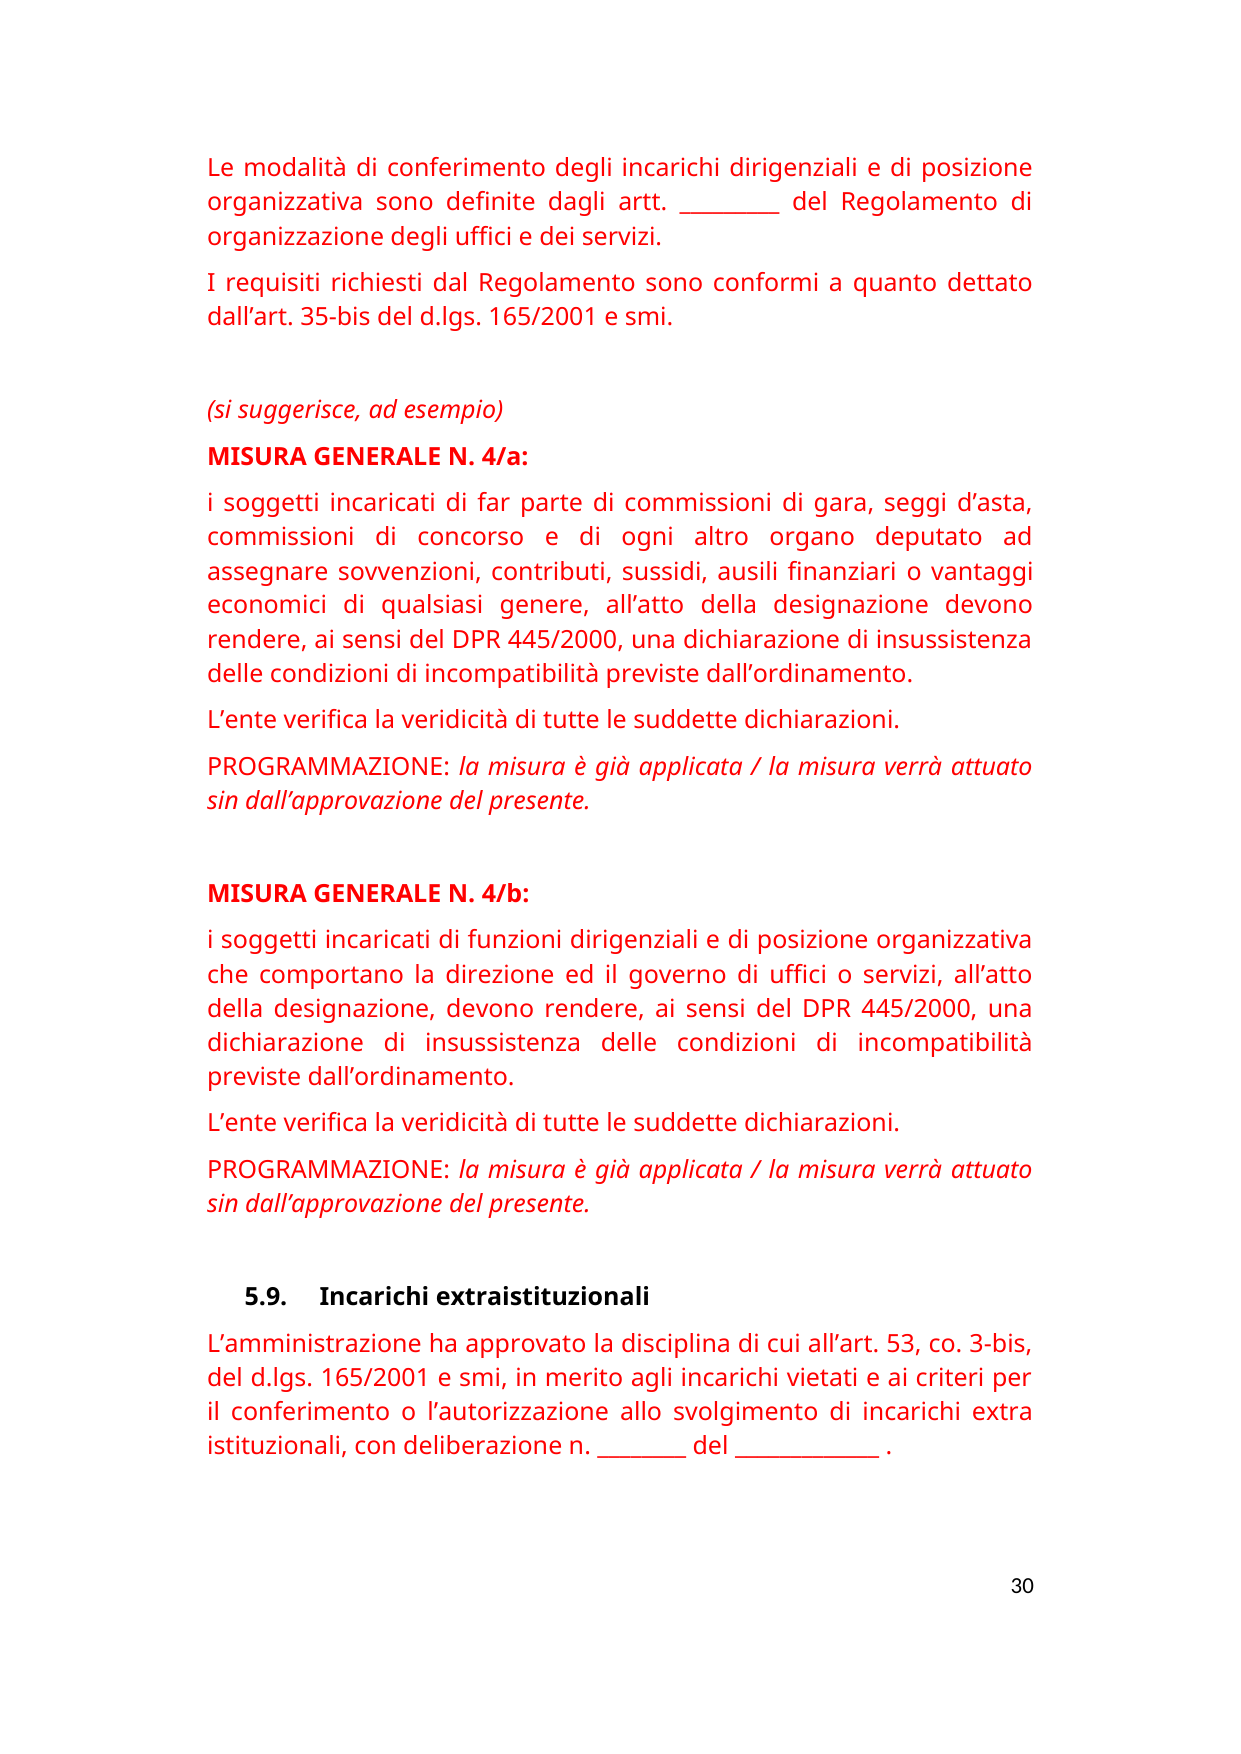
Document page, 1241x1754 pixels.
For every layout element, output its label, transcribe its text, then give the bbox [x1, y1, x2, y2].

text L’ente verifica la veridicità di tutte le suddette dichiarazioni. [207, 1105, 1033, 1139]
text PROGRAMMAZIONE: la misura è già applicata / la misura verrà attuato sin dall’approvazione del presente. [207, 1152, 1033, 1220]
text MISURA GENERALE N. 4/a: [207, 438, 1033, 472]
text (si suggerisce, ad esempio) [207, 392, 1033, 426]
text L’amministrazione ha approvato la disciplina di cui all’art. 53, co. 3-bis, del d.lgs. 165/2001 e smi, in merito agli incarichi vietati e ai criteri per il conferimento o l’autorizzazione allo svolgimento di incarichi extra istituzionali, con deliberazione n. ________ del _____________ . [207, 1325, 1033, 1462]
list Incarichi extraistituzionali [244, 1279, 1033, 1313]
text PROGRAMMAZIONE: la misura è già applicata / la misura verrà attuato sin dall’approvazione del presente. [207, 748, 1033, 817]
text I requisiti richiesti dal Regolamento sono conformi a quanto dettato dall’art. 35-bis del d.lgs. 165/2001 e smi. [207, 265, 1033, 333]
text L’ente verifica la veridicità di tutte le suddette dichiarazioni. [207, 702, 1033, 736]
text i soggetti incaricati di far parte di commissioni di gara, seggi d’asta, commissioni di concorso e di ogni altro organo deputato ad assegnare sovvenzioni, contributi, sussidi, ausili finanziari o vantaggi economici di qualsiasi genere, all’atto della designazione devono rendere, ai sensi del DPR 445/2000, una dichiarazione di insussistenza delle condizioni di incompatibilità previste dall’ordinamento. [207, 485, 1033, 689]
text Le modalità di conferimento degli incarichi dirigenziali e di posizione organizzativa sono definite dagli artt. _________ del Regolamento di organizzazione degli uffici e dei servizi. [207, 150, 1033, 252]
text i soggetti incaricati di funzioni dirigenziali e di posizione organizzativa che comportano la direzione ed il governo di uffici o servizi, all’atto della designazione, devono rendere, ai sensi del DPR 445/2000, una dichiarazione di insussistenza delle condizioni di incompatibilità previste dall’ordinamento. [207, 922, 1033, 1092]
text MISURA GENERALE N. 4/b: [207, 876, 1033, 910]
